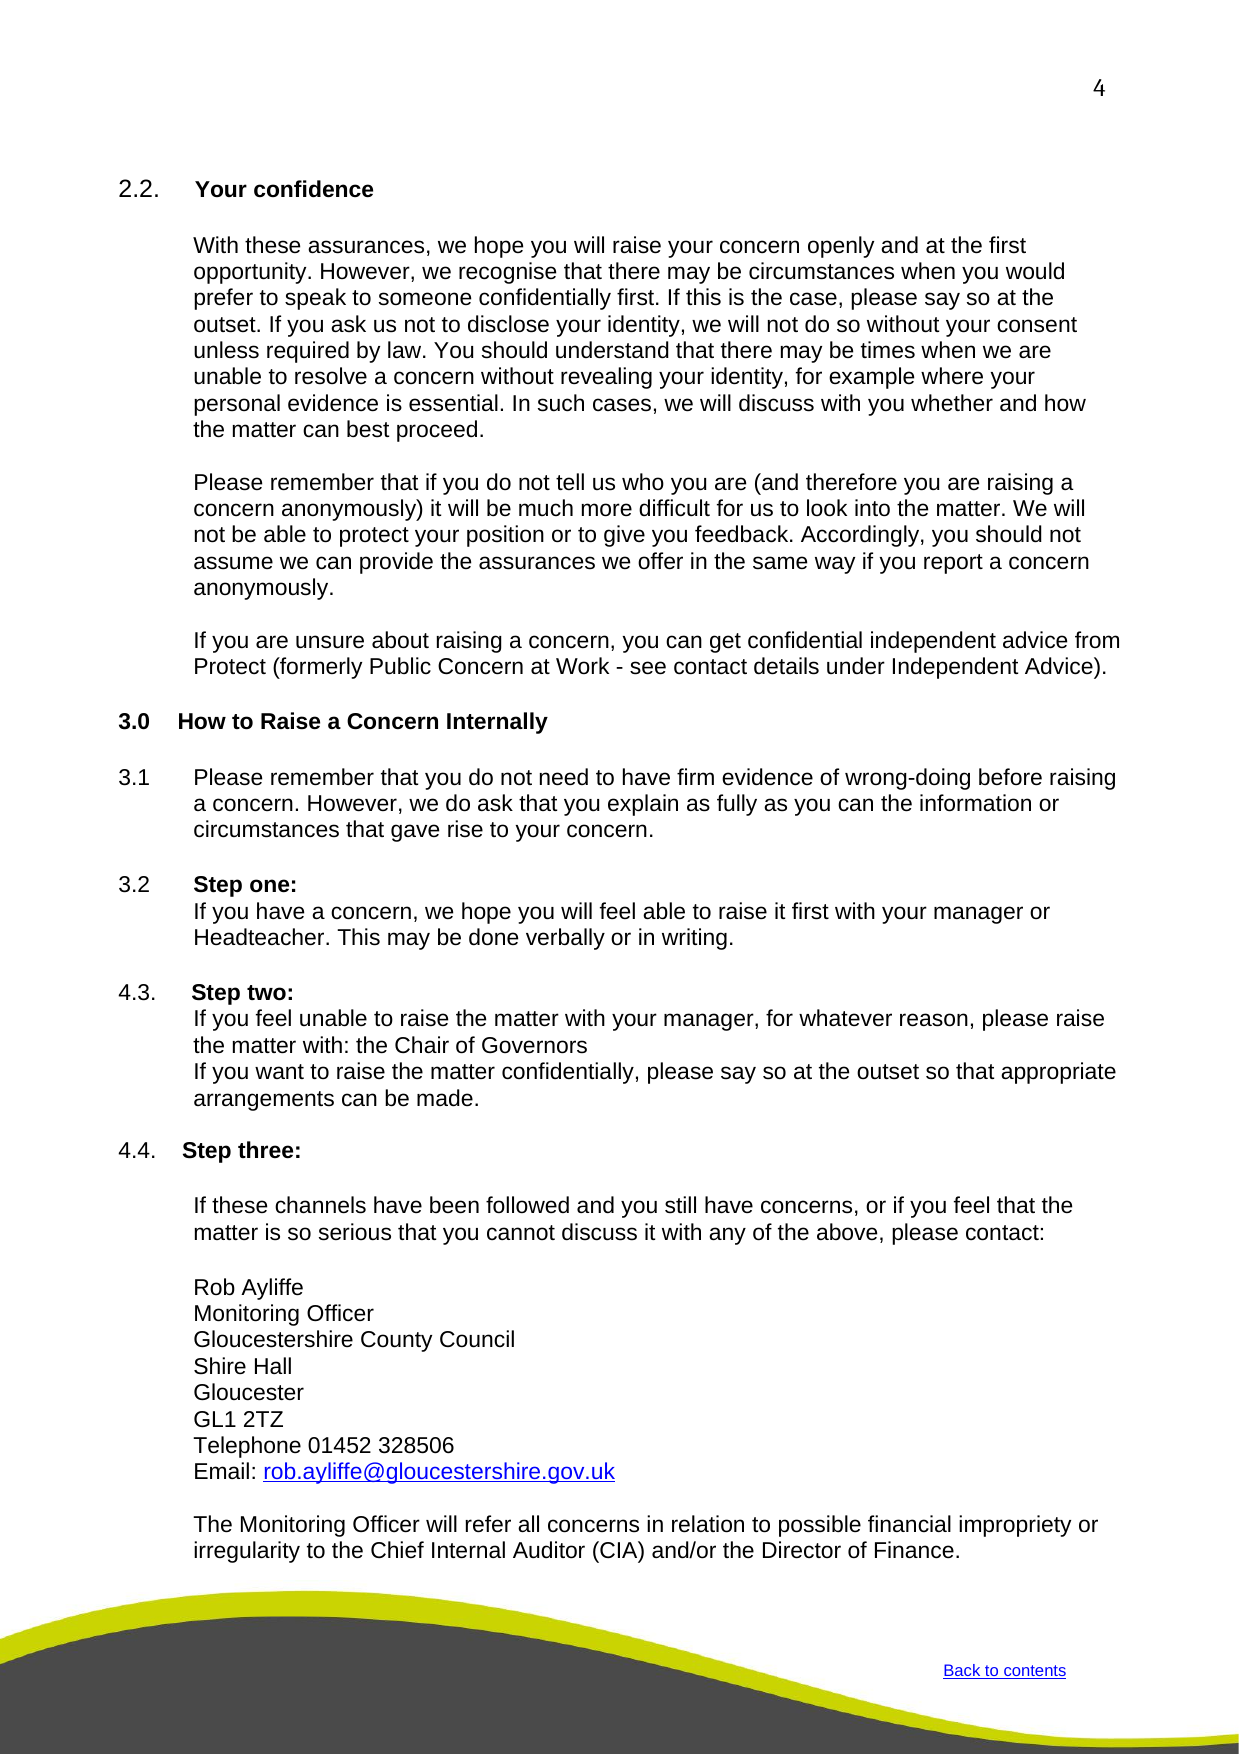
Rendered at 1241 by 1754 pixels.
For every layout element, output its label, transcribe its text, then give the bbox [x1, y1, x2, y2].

text Rob Ayliffe [193, 1274, 1122, 1300]
list Step one: [118, 871, 1122, 898]
text If you want to raise the matter confidentially, please say so at the outset so that appropriate arrangements can be made. [193, 1058, 1122, 1111]
list How to Raise a Concern Internally [118, 708, 1122, 763]
text Shire Hall [193, 1353, 1122, 1379]
picture [0, 1580, 1239, 1754]
text 4.3. Step two: [118, 979, 1122, 1005]
text Telephone 01452 328506 [193, 1432, 1122, 1458]
text Gloucester [193, 1379, 1122, 1406]
text If you have a concern, we hope you will feel able to raise it first with your manager or Headteacher. This may be done verbally or in writing. [193, 898, 1122, 979]
text 2.2. Your confidence [118, 174, 1122, 232]
text If you are unsure about raising a concern, you can get confidential independent advice from Protect (formerly Public Concern at Work - see contact details under Independent Advice). [193, 627, 1122, 679]
text If these channels have been followed and you still have concerns, or if you feel that the matter is so serious that you cannot discuss it with any of the above, please contact: [193, 1192, 1122, 1274]
text 4.4. Step three: [118, 1137, 1122, 1192]
text If you feel unable to raise the matter with your manager, for whatever reason, please raise the matter with: the Chair of Governors [193, 1005, 1122, 1058]
text The Monitoring Officer will refer all concerns in relation to possible financial impropriety or irregularity to the Chief Internal Auditor (CIA) and/or the Director of Finance. [193, 1511, 1122, 1564]
text Gloucestershire County Council [193, 1326, 1122, 1353]
text Please remember that if you do not tell us who you are (and therefore you are raising a concern anonymously) it will be much more difficult for us to look into the matter. We will not be able to protect your position or to give you feedback. Accordingly, you should not assume we can provide the assurances we offer in the same way if you report a concern anonymously. [193, 469, 1122, 601]
text Email: rob.ayliffe@gloucestershire.gov.uk [193, 1458, 1122, 1484]
text Monitoring Officer [193, 1300, 1122, 1326]
list Please remember that you do not need to have firm evidence of wrong-doing before raising a concern. However, we do ask that you explain as fully as you can the information or circumstances that gave rise to your concern. [118, 763, 1122, 871]
text With these assurances, we hope you will raise your concern openly and at the first opportunity. However, we recognise that there may be circumstances when you would prefer to speak to someone confidentially first. If this is the case, please say so at the outset. If you ask us not to disclose your identity, we will not do so without your consent unless required by law. You should understand that there may be times when we are unable to resolve a concern without revealing your identity, for example where your personal evidence is essential. In such cases, we will discuss with you whether and how the matter can best proceed. [193, 232, 1122, 442]
text GL1 2TZ [193, 1406, 1122, 1432]
